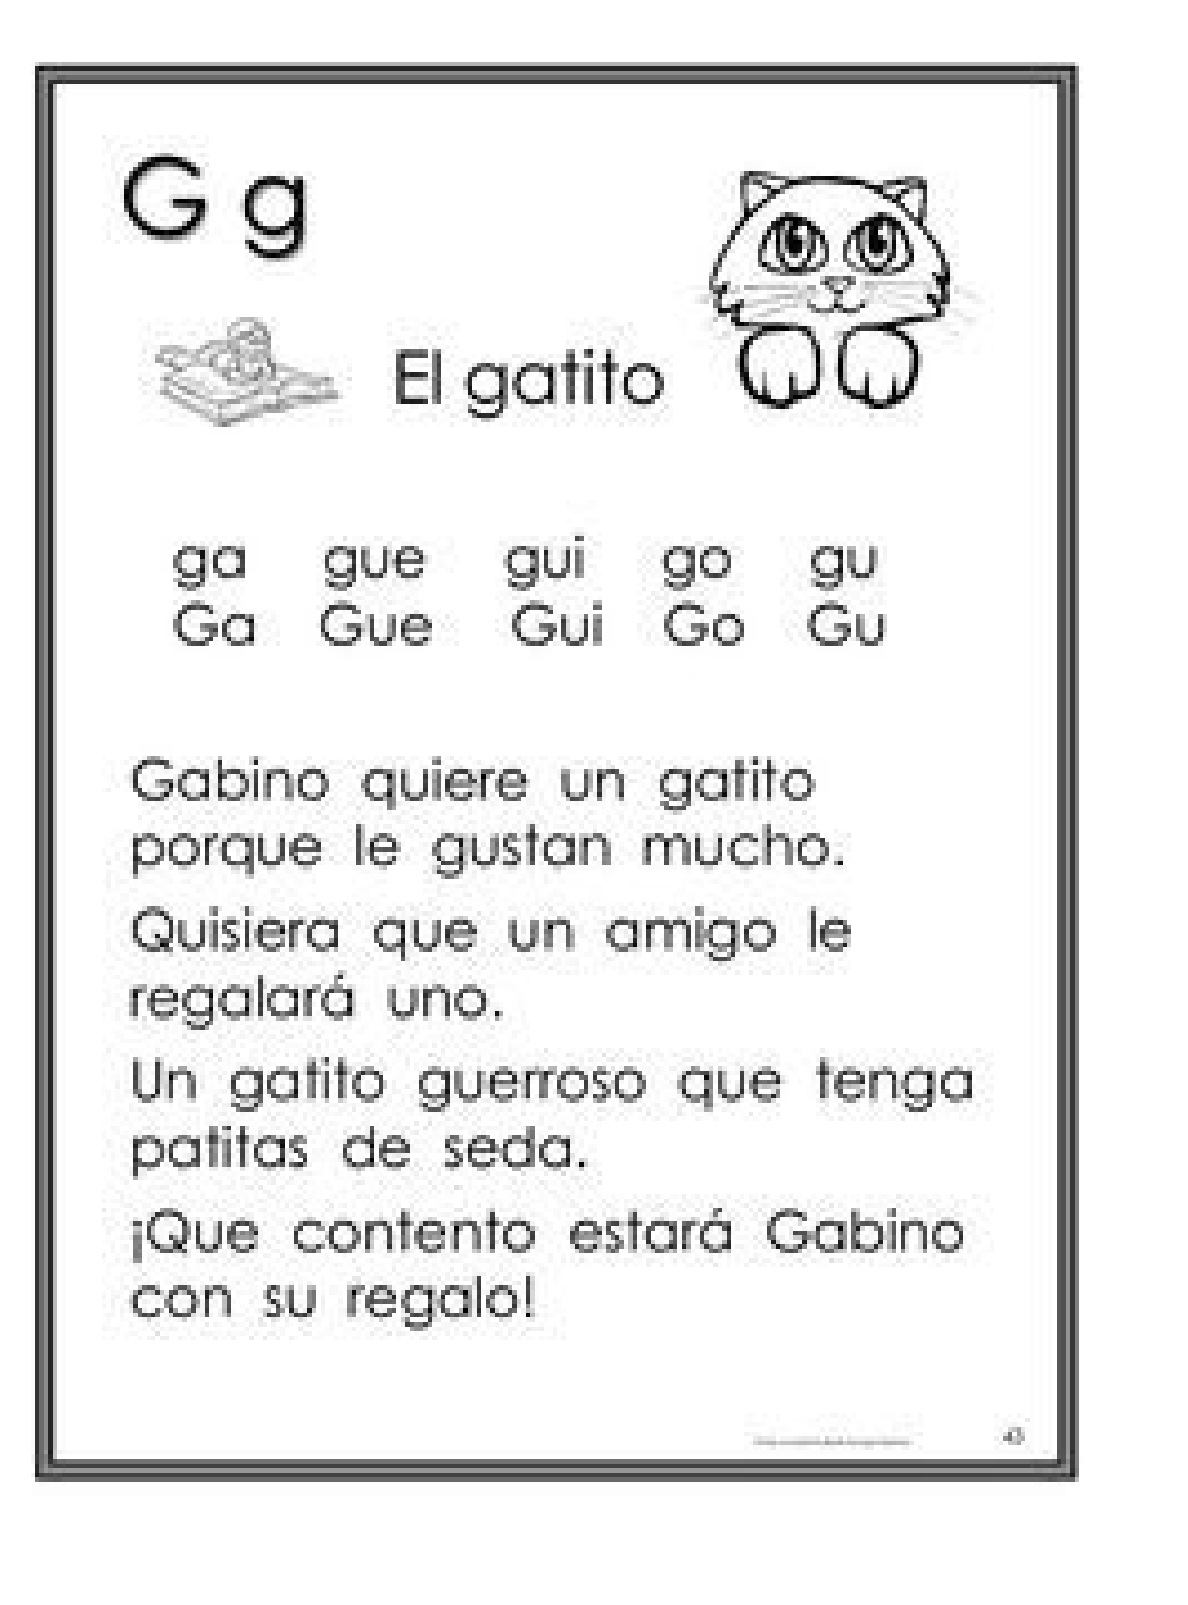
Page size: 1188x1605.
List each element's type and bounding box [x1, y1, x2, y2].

picture [31, 62, 1084, 1496]
